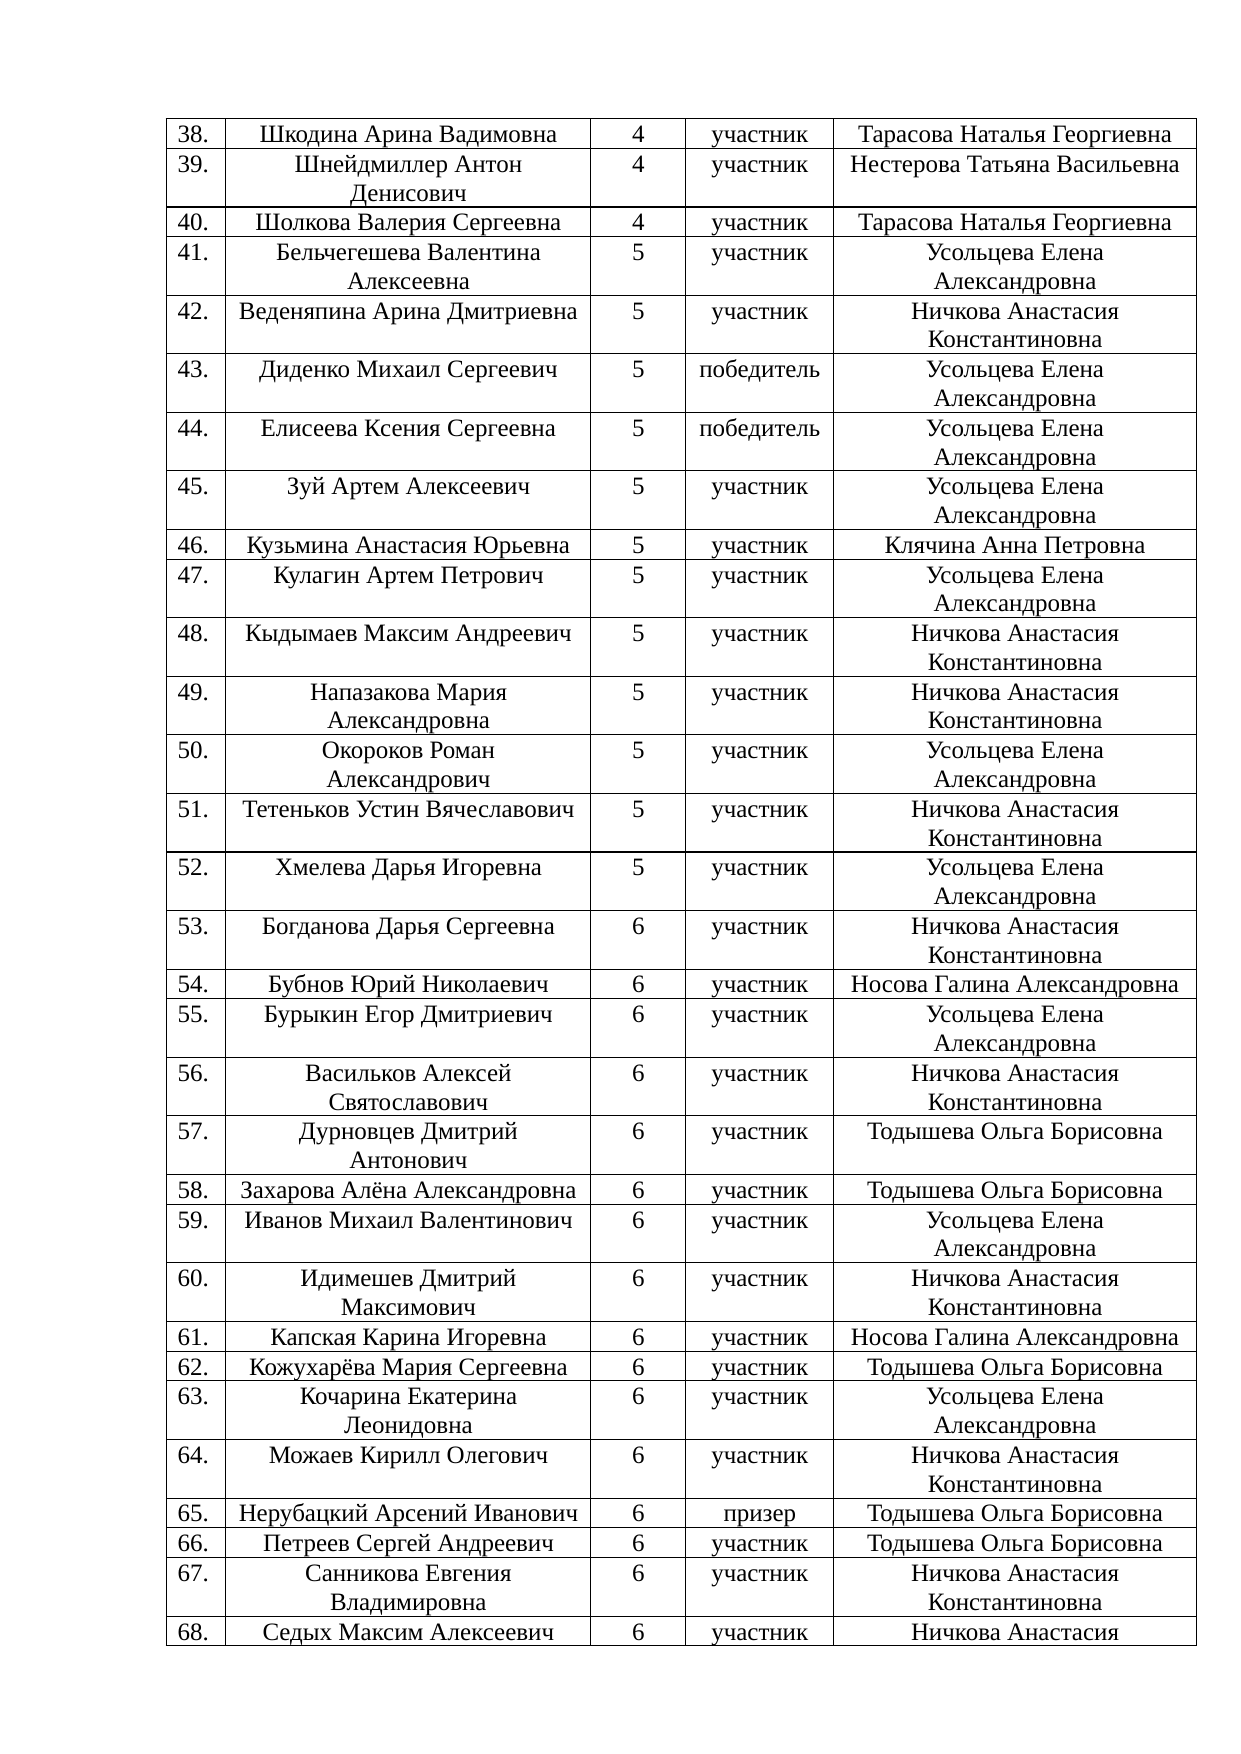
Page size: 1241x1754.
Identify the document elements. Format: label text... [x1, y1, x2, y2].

table_cell Усольцева Елена Александровна [834, 354, 1196, 412]
table_cell Шолкова Валерия Сергеевна [226, 208, 590, 236]
table_cell Нестерова Татьяна Васильевна [834, 149, 1196, 206]
table_cell [167, 354, 225, 412]
table_cell Бельчегешева Валентина Алексеевна [226, 237, 590, 295]
table_cell Ничкова Анастасия Константиновна [834, 1263, 1196, 1321]
table_cell 5 [591, 471, 685, 529]
table_cell Напазакова Мария Александровна [226, 677, 590, 734]
table_cell [167, 1528, 225, 1557]
table_cell [167, 999, 225, 1057]
table_cell участник [686, 237, 833, 295]
table_cell Ничкова Анастасия Константиновна [834, 911, 1196, 968]
table_cell [167, 530, 225, 559]
table_cell Носова Галина Александровна [834, 1322, 1196, 1351]
table_cell Идимешев Дмитрий Максимович [226, 1263, 590, 1321]
table_cell Тарасова Наталья Георгиевна [834, 119, 1196, 148]
table_cell 6 [591, 1352, 685, 1380]
table_cell Иванов Михаил Валентинович [226, 1205, 590, 1262]
table_cell [167, 237, 225, 295]
table_cell 4 [591, 149, 685, 206]
table_cell Тетеньков Устин Вячеславович [226, 794, 590, 851]
table_cell Тодышева Ольга Борисовна [834, 1528, 1196, 1557]
table_cell [167, 1558, 225, 1616]
table_cell участник [686, 530, 833, 559]
table_cell Петреев Сергей Андреевич [226, 1528, 590, 1557]
table_cell Санникова Евгения Владимировна [226, 1558, 590, 1616]
table_cell [167, 471, 225, 529]
table_cell [167, 149, 225, 206]
table_cell призер [686, 1499, 833, 1527]
table_cell 6 [591, 999, 685, 1057]
table_cell участник [686, 296, 833, 353]
table_cell 6 [591, 1058, 685, 1115]
table_cell [167, 970, 225, 998]
table_cell участник [686, 1352, 833, 1380]
table_cell [167, 618, 225, 676]
table_cell Тодышева Ольга Борисовна [834, 1352, 1196, 1380]
table_cell Кузьмина Анастасия Юрьевна [226, 530, 590, 559]
table_cell Кочарина Екатерина Леонидовна [226, 1381, 590, 1439]
table_cell участник [686, 677, 833, 734]
table_cell Клячина Анна Петровна [834, 530, 1196, 559]
table_cell [167, 1058, 225, 1115]
table_cell Богданова Дарья Сергеевна [226, 911, 590, 968]
table_cell [167, 735, 225, 793]
table_cell [167, 1499, 225, 1527]
table_cell [167, 208, 225, 236]
table_cell Усольцева Елена Александровна [834, 471, 1196, 529]
table_cell Капская Карина Игоревна [226, 1322, 590, 1351]
table_cell Ничкова Анастасия Константиновна [834, 618, 1196, 676]
table_cell Усольцева Елена Александровна [834, 237, 1196, 295]
table_cell Шнейдмиллер Антон Денисович [226, 149, 590, 206]
table_cell участник [686, 1116, 833, 1174]
table_cell Нерубацкий Арсений Иванович [226, 1499, 590, 1527]
table_cell участник [686, 1322, 833, 1351]
table_cell [167, 1381, 225, 1439]
table_cell [167, 911, 225, 968]
table_cell участник [686, 1263, 833, 1321]
table_cell Ничкова Анастасия Константиновна [834, 1058, 1196, 1115]
table_cell участник [686, 735, 833, 793]
table_cell 6 [591, 1175, 685, 1204]
table_cell [167, 1263, 225, 1321]
table_cell 6 [591, 1440, 685, 1497]
table_cell 4 [591, 119, 685, 148]
table_cell участник [686, 970, 833, 998]
table_cell [167, 119, 225, 148]
table_cell Усольцева Елена Александровна [834, 413, 1196, 470]
table_cell Можаев Кирилл Олегович [226, 1440, 590, 1497]
table_cell 6 [591, 1263, 685, 1321]
table_cell участник [686, 471, 833, 529]
table_cell 5 [591, 677, 685, 734]
table_cell Бурыкин Егор Дмитриевич [226, 999, 590, 1057]
table_cell Усольцева Елена Александровна [834, 999, 1196, 1057]
table_cell Тарасова Наталья Георгиевна [834, 208, 1196, 236]
table_cell 6 [591, 1322, 685, 1351]
table_cell 5 [591, 413, 685, 470]
table_cell Тодышева Ольга Борисовна [834, 1175, 1196, 1204]
table_cell участник [686, 999, 833, 1057]
table_cell [167, 677, 225, 734]
table_cell Кожухарёва Мария Сергеевна [226, 1352, 590, 1380]
table_cell участник [686, 618, 833, 676]
table_cell Шкодина Арина Вадимовна [226, 119, 590, 148]
table_cell [167, 296, 225, 353]
table_cell Веденяпина Арина Дмитриевна [226, 296, 590, 353]
table_cell [167, 560, 225, 617]
table_cell 5 [591, 560, 685, 617]
table_cell 5 [591, 794, 685, 851]
table_cell 6 [591, 1558, 685, 1616]
table_cell Васильков Алексей Святославович [226, 1058, 590, 1115]
table_cell Бубнов Юрий Николаевич [226, 970, 590, 998]
table_cell Усольцева Елена Александровна [834, 1381, 1196, 1439]
table_cell Ничкова Анастасия Константиновна [834, 296, 1196, 353]
table_cell Усольцева Елена Александровна [834, 560, 1196, 617]
table_cell Зуй Артем Алексеевич [226, 471, 590, 529]
table_cell участник [686, 208, 833, 236]
table_cell участник [686, 853, 833, 910]
table_cell участник [686, 149, 833, 206]
table_cell Диденко Михаил Сергеевич [226, 354, 590, 412]
table_cell 5 [591, 853, 685, 910]
table_cell участник [686, 794, 833, 851]
table_cell 6 [591, 970, 685, 998]
table_cell Дурновцев Дмитрий Антонович [226, 1116, 590, 1174]
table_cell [834, 1617, 1196, 1645]
table_cell Усольцева Елена Александровна [834, 735, 1196, 793]
table_cell Хмелева Дарья Игоревна [226, 853, 590, 910]
table_cell Ничкова Анастасия Константиновна [834, 677, 1196, 734]
table_cell Елисеева Ксения Сергеевна [226, 413, 590, 470]
table_cell участник [686, 1381, 833, 1439]
table_cell 5 [591, 354, 685, 412]
table_cell участник [686, 1528, 833, 1557]
table_cell [167, 413, 225, 470]
table_cell Тодышева Ольга Борисовна [834, 1499, 1196, 1527]
table_cell 5 [591, 618, 685, 676]
table_cell 6 [591, 1205, 685, 1262]
table_cell участник [686, 1617, 833, 1645]
table_cell [167, 1322, 225, 1351]
table_cell 4 [591, 208, 685, 236]
table_cell 5 [591, 735, 685, 793]
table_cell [834, 1558, 1196, 1616]
table_cell Кулагин Артем Петрович [226, 560, 590, 617]
table_cell участник [686, 1440, 833, 1497]
table_cell участник [686, 1558, 833, 1616]
table_cell Окороков Роман Александрович [226, 735, 590, 793]
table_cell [226, 1617, 590, 1645]
table_cell [167, 853, 225, 910]
table_cell участник [686, 119, 833, 148]
table_cell 5 [591, 296, 685, 353]
table_cell Тодышева Ольга Борисовна [834, 1116, 1196, 1174]
table_cell 6 [591, 1116, 685, 1174]
table_cell Ничкова Анастасия Константиновна [834, 1440, 1196, 1497]
table_cell Усольцева Елена Александровна [834, 853, 1196, 910]
table_cell участник [686, 1175, 833, 1204]
table_cell участник [686, 1205, 833, 1262]
table_cell [167, 1205, 225, 1262]
table_cell 6 [591, 1381, 685, 1439]
table_cell [167, 1175, 225, 1204]
table_cell 6 [591, 911, 685, 968]
table_cell 5 [591, 237, 685, 295]
table_cell победитель [686, 354, 833, 412]
table_cell Носова Галина Александровна [834, 970, 1196, 998]
table_cell [167, 794, 225, 851]
table_cell Кыдымаев Максим Андреевич [226, 618, 590, 676]
table_cell 6 [591, 1499, 685, 1527]
table_cell [167, 1352, 225, 1380]
table_cell 5 [591, 530, 685, 559]
table_cell 6 [591, 1528, 685, 1557]
table_cell Ничкова Анастасия Константиновна [834, 794, 1196, 851]
table_cell 6 [591, 1617, 685, 1645]
table_cell участник [686, 1058, 833, 1115]
table_cell [167, 1617, 225, 1645]
table_cell победитель [686, 413, 833, 470]
table_cell Усольцева Елена Александровна [834, 1205, 1196, 1262]
table_cell [167, 1440, 225, 1497]
table_cell участник [686, 911, 833, 968]
table_cell [167, 1116, 225, 1174]
table_cell участник [686, 560, 833, 617]
table_cell Захарова Алёна Александровна [226, 1175, 590, 1204]
